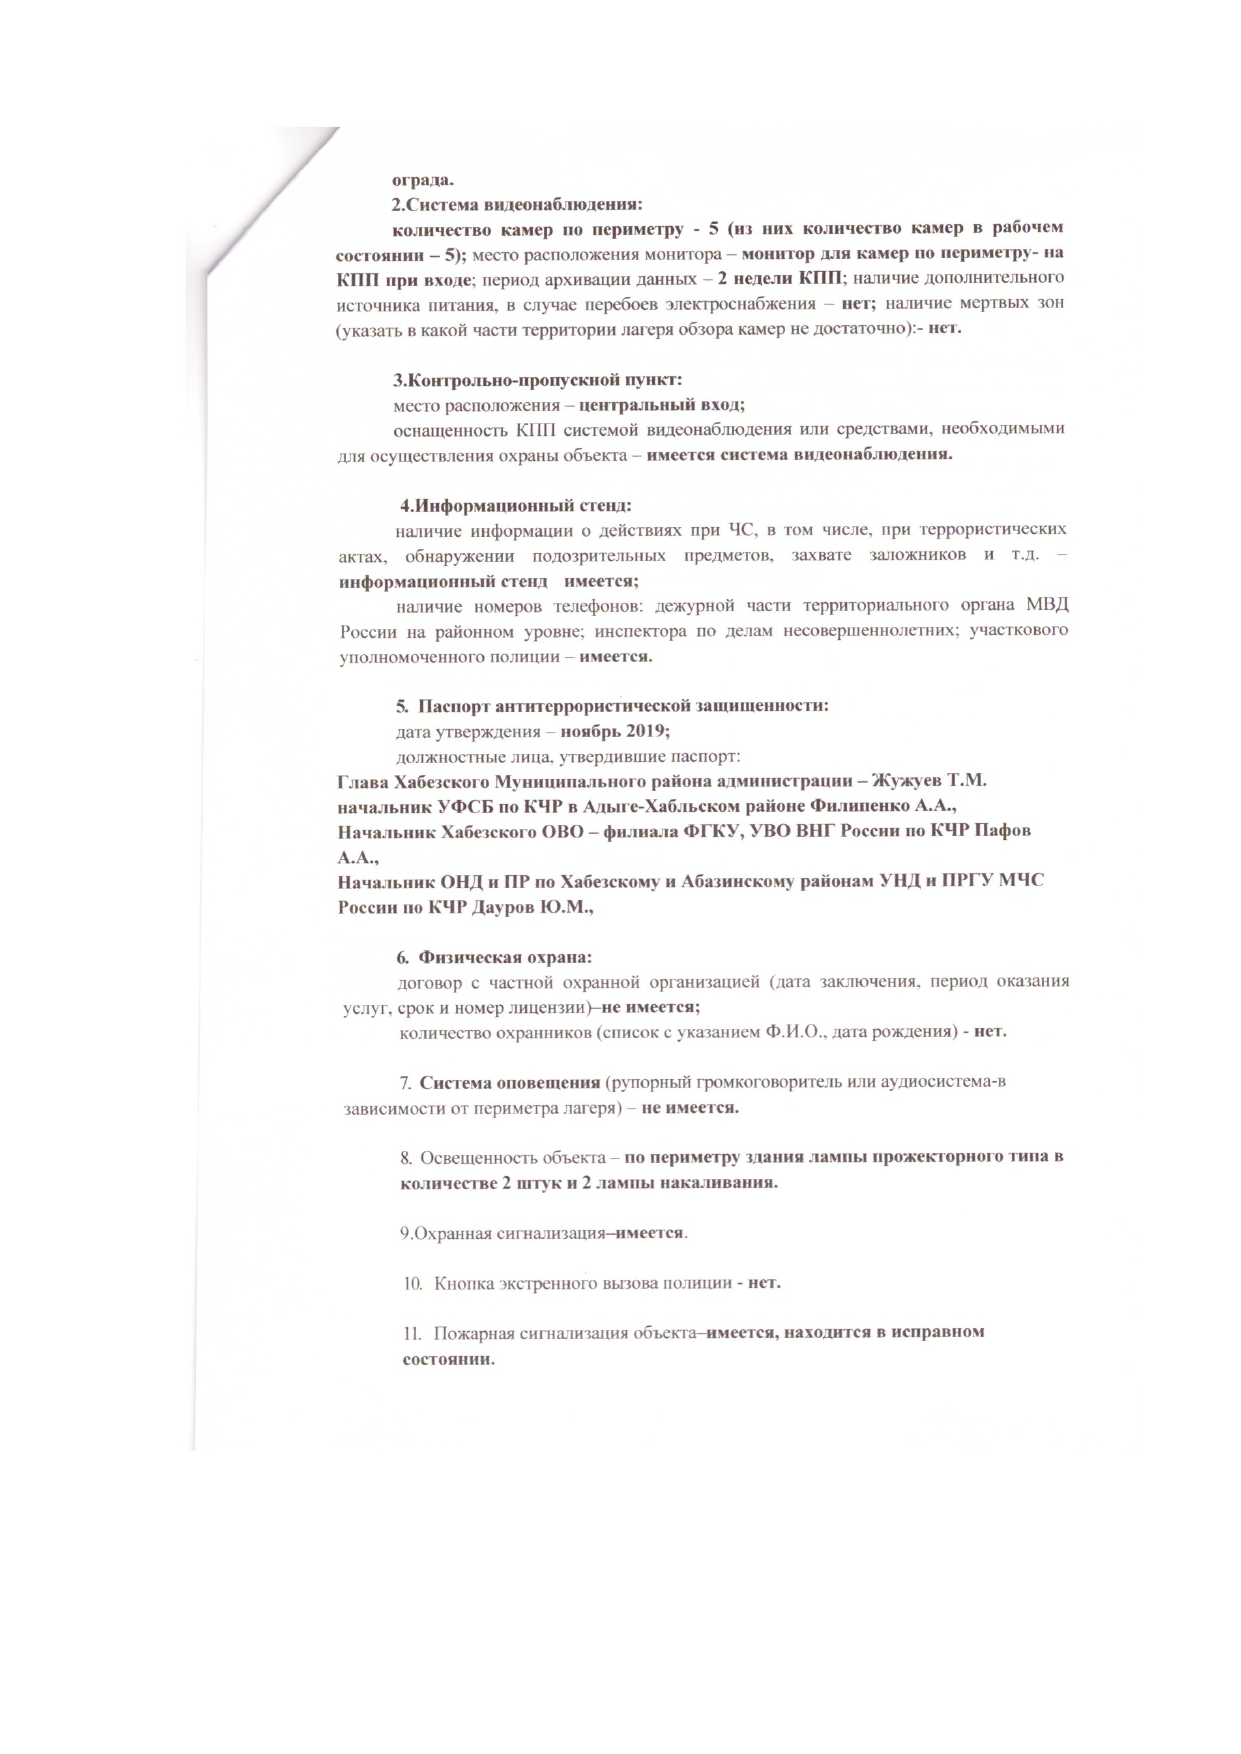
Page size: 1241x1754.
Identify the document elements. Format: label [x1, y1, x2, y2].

picture [177, 118, 1152, 1459]
